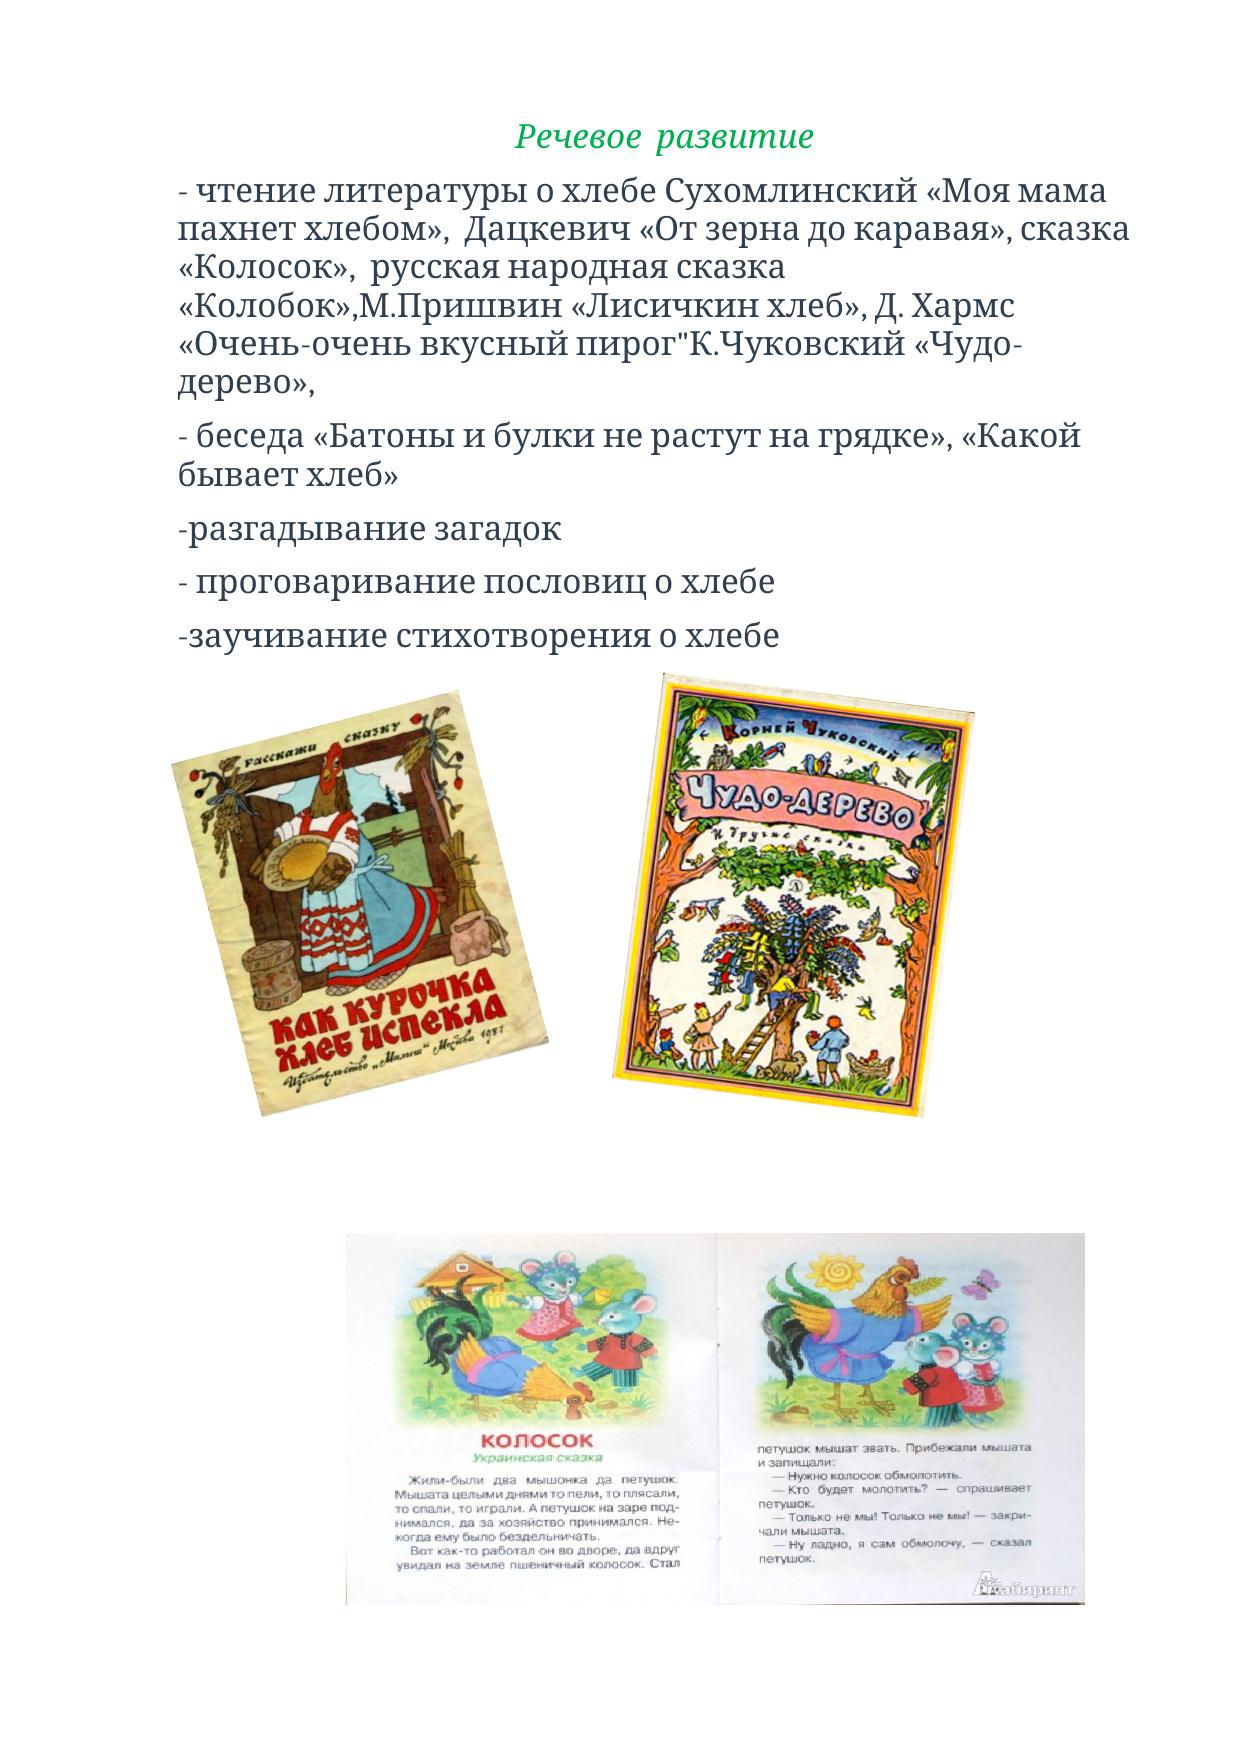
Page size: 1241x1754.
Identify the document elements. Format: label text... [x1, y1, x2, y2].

text - проговаривание пословиц о хлебе [177, 564, 1152, 602]
picture [345, 1233, 1085, 1605]
text - беседа «Батоны и булки не растут на грядке», «Какой бывает хлеб» [177, 418, 1152, 494]
text -заучивание стихотворения о хлебе [177, 618, 1152, 656]
picture [171, 690, 549, 1117]
picture [612, 673, 974, 1117]
text - чтение литературы о хлебе Сухомлинский «Моя мама пахнет хлебом», Дацкевич «От зерна до каравая», сказка «Колосок», русская народная сказка «Колобок»,М.Пришвин «Лисичкин хлеб», Д. Хармс «Очень-очень вкусный пирог"К.Чуковский «Чудо-дерево», [177, 172, 1152, 402]
text Речевое развитие [177, 118, 1152, 156]
text -разгадывание загадок [177, 510, 1152, 548]
